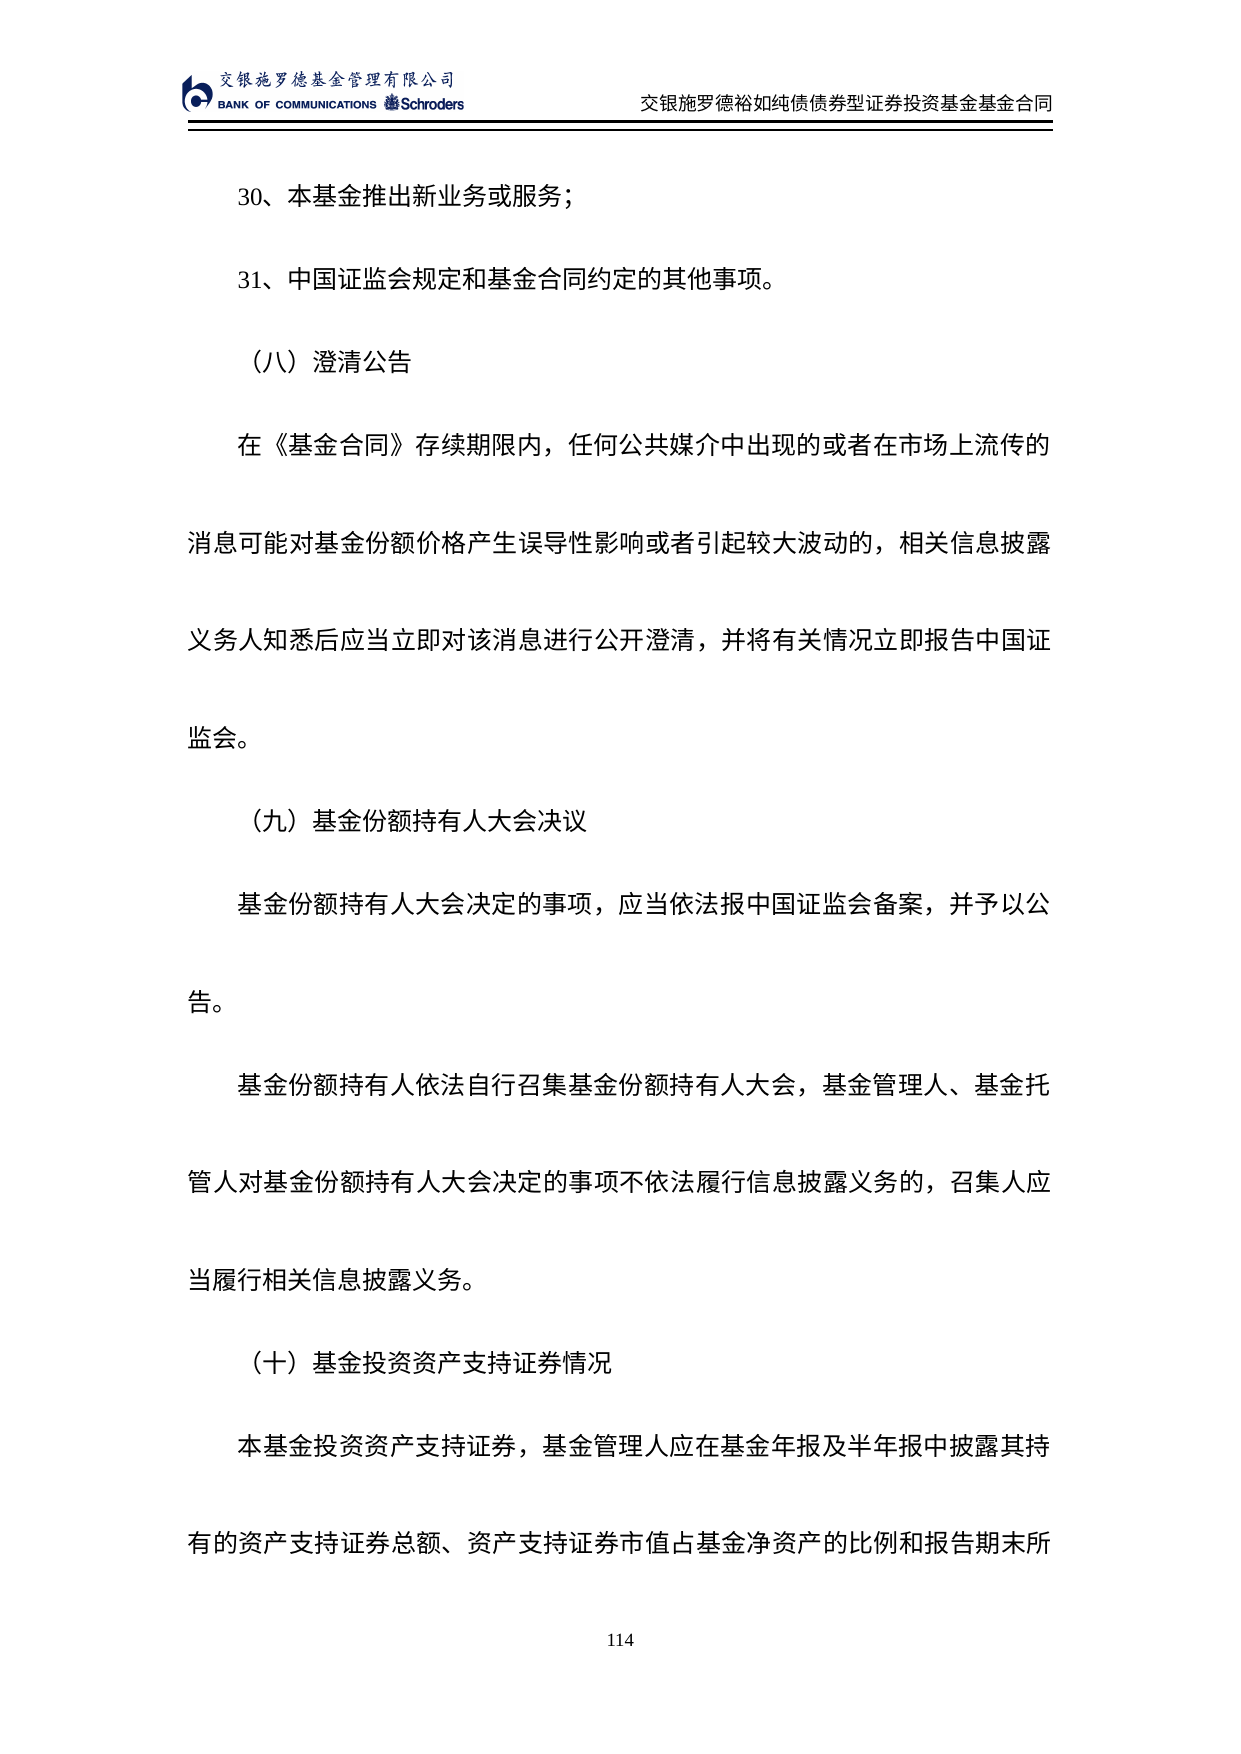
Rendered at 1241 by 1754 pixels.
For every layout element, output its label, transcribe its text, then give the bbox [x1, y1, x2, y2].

text （十）基金投资资产支持证券情况 [187, 1329, 1053, 1394]
picture [182, 71, 464, 112]
text 31、中国证监会规定和基金合同约定的其他事项。 [187, 245, 1053, 310]
text 30、本基金推出新业务或服务； [187, 162, 1053, 227]
text 在《基金合同》存续期限内，任何公共媒介中出现的或者在市场上流传的消息可能对基金份额价格产生误导性影响或者引起较大波动的，相关信息披露义务人知悉后应当立即对该消息进行公开澄清，并将有关情况立即报告中国证监会。 [187, 411, 1053, 769]
text 基金份额持有人依法自行召集基金份额持有人大会，基金管理人、基金托管人对基金份额持有人大会决定的事项不依法履行信息披露义务的，召集人应当履行相关信息披露义务。 [187, 1051, 1053, 1311]
text 基金份额持有人大会决定的事项，应当依法报中国证监会备案，并予以公告。 [187, 870, 1053, 1033]
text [187, 1412, 1053, 1574]
text （九）基金份额持有人大会决议 [187, 787, 1053, 852]
text （八）澄清公告 [187, 328, 1053, 393]
